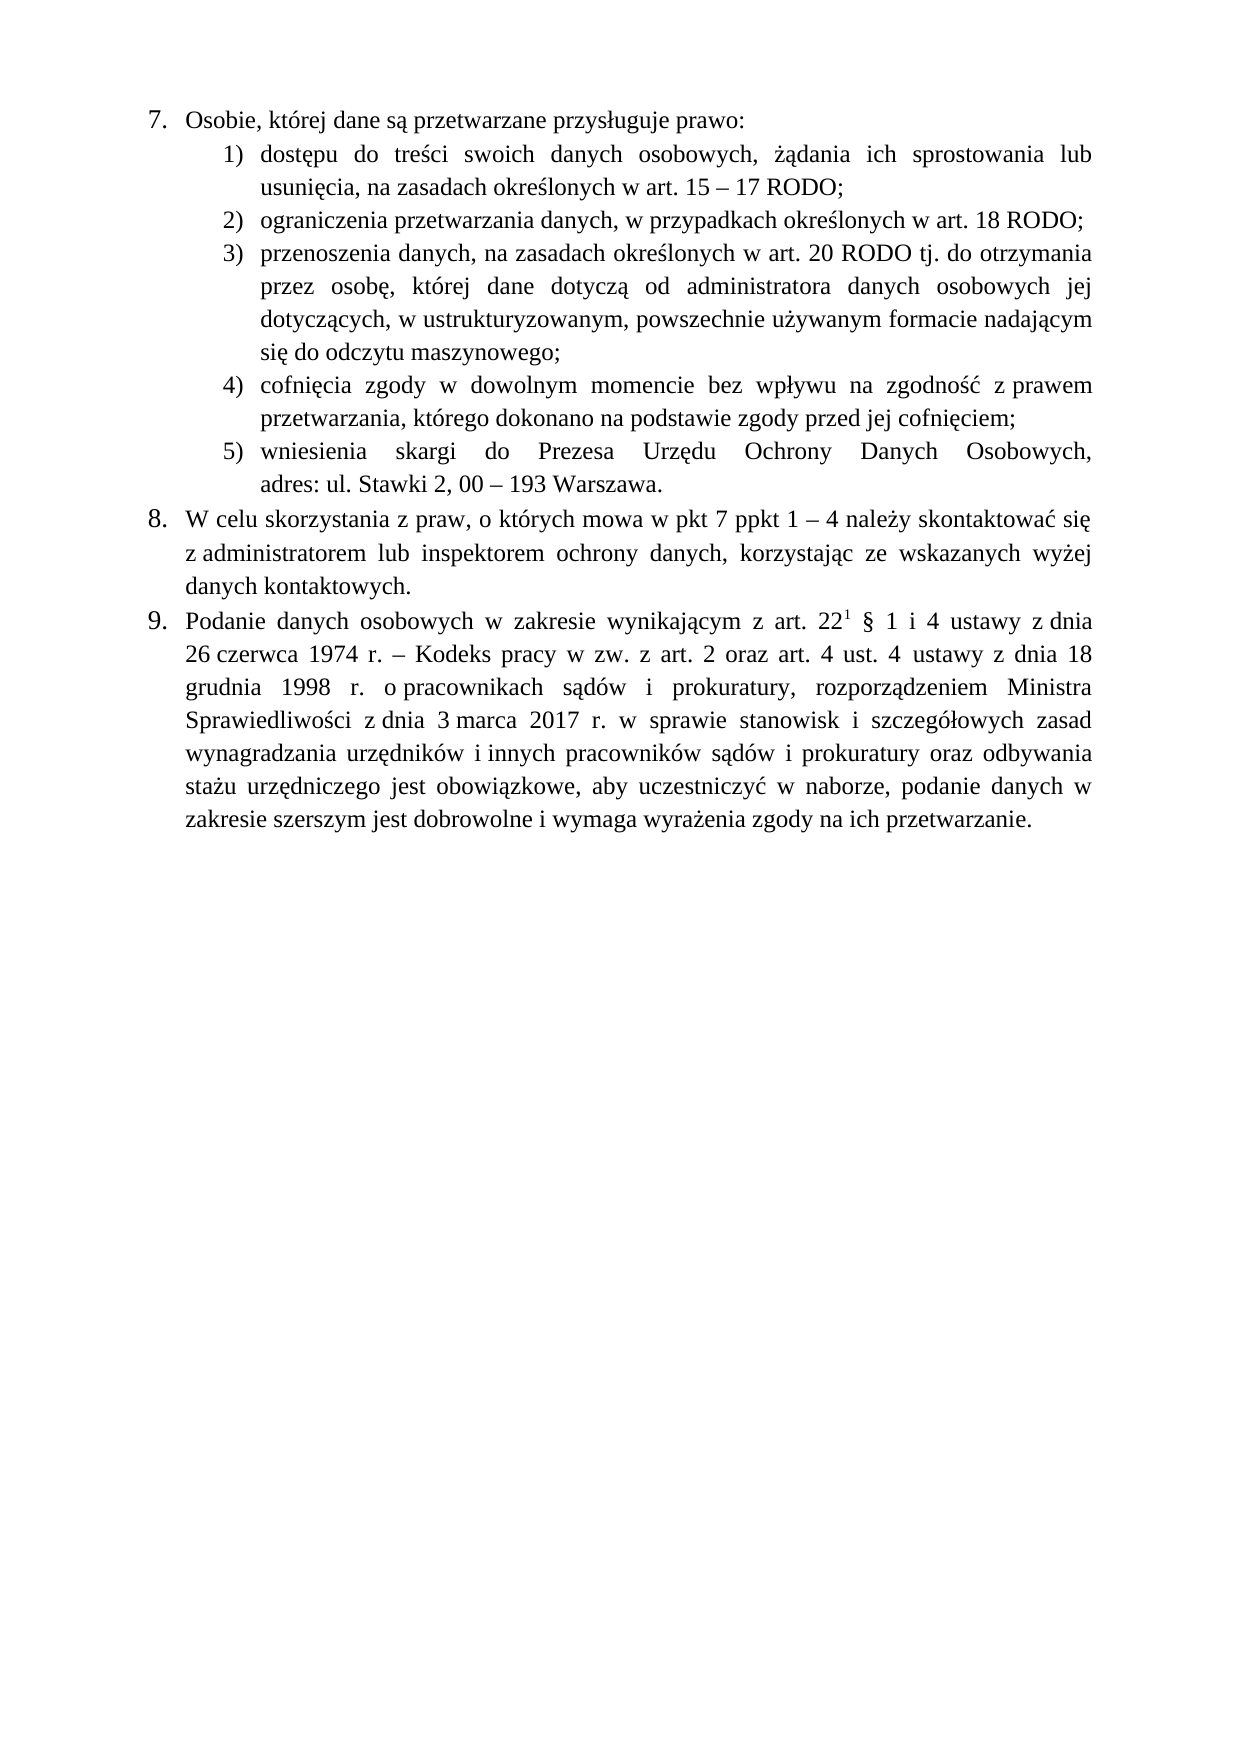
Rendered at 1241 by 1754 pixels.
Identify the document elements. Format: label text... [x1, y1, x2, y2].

list wniesienia skargi do Prezesa Urzędu Ochrony Danych Osobowych, adres: ul. Stawki 2, 00 – 193 Warszawa. [223, 436, 1093, 498]
list dostępu do treści swoich danych osobowych, żądania ich sprostowania lub usunięcia, na zasadach określonych w art. 15 – 17 RODO; [223, 139, 1093, 201]
list Osobie, której dane są przetwarzane przysługuje prawo: [148, 103, 1093, 134]
list cofnięcia zgody w dowolnym momencie bez wpływu na zgodność z prawem przetwarzania, którego dokonano na podstawie zgody przed jej cofnięciem; [223, 370, 1093, 432]
list W celu skorzystania z praw, o których mowa w pkt 7 ppkt 1 – 4 należy skontaktować się z administratorem lub inspektorem ochrony danych, korzystając ze wskazanych wyżej danych kontaktowych. [148, 502, 1093, 599]
list Podanie danych osobowych w zakresie wynikającym z art. 221 § 1 i 4 ustawy z dnia 26 czerwca 1974 r. – Kodeks pracy w zw. z art. 2 oraz art. 4 ust. 4 ustawy z dnia 18 grudnia 1998 r. o pracownikach sądów i prokuratury, rozporządzeniem Ministra Sprawiedliwości z dnia 3 marca 2017 r. w sprawie stanowisk i szczegółowych zasad wynagradzania urzędników i innych pracowników sądów i prokuratury oraz odbywania stażu urzędniczego jest obowiązkowe, aby uczestniczyć w naborze, podanie danych w zakresie szerszym jest dobrowolne i wymaga wyrażenia zgody na ich przetwarzanie. [148, 604, 1093, 833]
list przenoszenia danych, na zasadach określonych w art. 20 RODO tj. do otrzymania przez osobę, której dane dotyczą od administratora danych osobowych jej dotyczących, w ustrukturyzowanym, powszechnie używanym formacie nadającym się do odczytu maszynowego; [223, 238, 1093, 366]
list ograniczenia przetwarzania danych, w przypadkach określonych w art. 18 RODO; [223, 205, 1093, 234]
